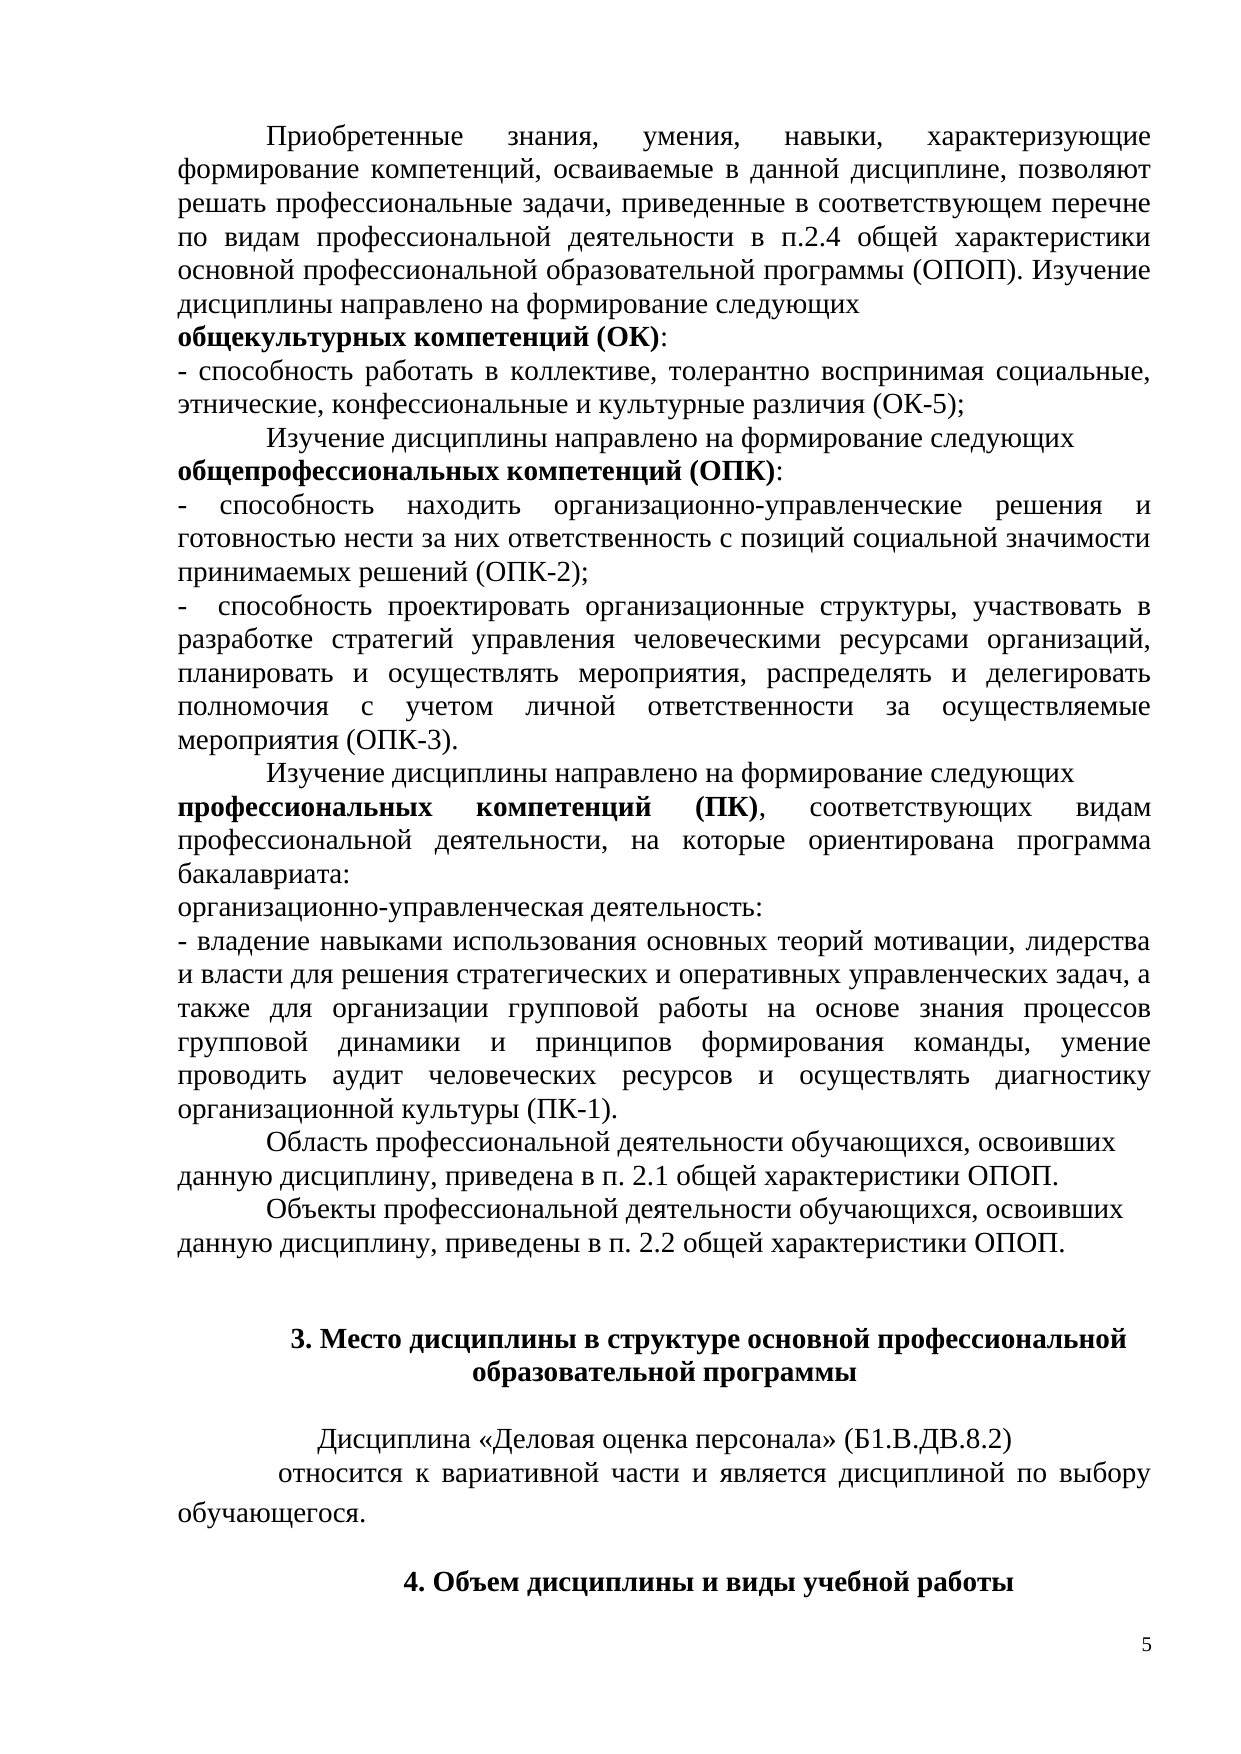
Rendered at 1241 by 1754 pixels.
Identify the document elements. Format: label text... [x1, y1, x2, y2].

text - владение навыками использования основных теорий мотивации, лидерства и власти для решения стратегических и оперативных управленческих задач, а также для организации групповой работы на основе знания процессов групповой динамики и принципов формирования команды, умение проводить аудит человеческих ресурсов и осуществлять диагностику организационной культуры (ПК-1). [177, 923, 1152, 1124]
text 4. Объем дисциплины и виды учебной работы [177, 1564, 1152, 1598]
text организационно-управленческая деятельность: [177, 889, 1152, 923]
text общекультурных компетенций (ОК): [177, 319, 1152, 353]
text - способность работать в коллективе, толерантно воспринимая социальные, этнические, конфессиональные и культурные различия (ОК-5); [177, 353, 1152, 420]
text Изучение дисциплины направлено на формирование следующих [177, 420, 1152, 453]
text Дисциплина «Деловая оценка персонала» (Б1.В.ДВ.8.2) [177, 1421, 1152, 1455]
text Объекты профессиональной деятельности обучающихся, освоивших данную дисциплину, приведены в п. 2.2 общей характеристики ОПОП. [177, 1191, 1152, 1258]
text 3. Место дисциплины в структуре основной профессиональной образовательной программы [177, 1321, 1152, 1388]
text Приобретенные знания, умения, навыки, характеризующие формирование компетенций, осваиваемые в данной дисциплине, позволяют решать профессиональные задачи, приведенные в соответствующем перечне по видам профессиональной деятельности в п.2.4 общей характеристики основной профессиональной образовательной программы (ОПОП). Изучение дисциплины направлено на формирование следующих [177, 118, 1152, 319]
text Область профессиональной деятельности обучающихся, освоивших данную дисциплину, приведена в п. 2.1 общей характеристики ОПОП. [177, 1124, 1152, 1191]
text Изучение дисциплины направлено на формирование следующих [177, 755, 1152, 789]
text - способность проектировать организационные структуры, участвовать в разработке стратегий управления человеческими ресурсами организаций, планировать и осуществлять мероприятия, распределять и делегировать полномочия с учетом личной ответственности за осуществляемые мероприятия (ОПК-3). [177, 588, 1152, 755]
text - способность находить организационно-управленческие решения и готовностью нести за них ответственность с позиций социальной значимости принимаемых решений (ОПК-2); [177, 487, 1152, 588]
text профессиональных компетенций (ПК), соответствующих видам профессиональной деятельности, на которые ориентирована программа бакалавриата: [177, 789, 1152, 889]
text общепрофессиональных компетенций (ОПК): [177, 453, 1152, 487]
text относится к вариативной части и является дисциплиной по выбору обучающегося. [177, 1455, 1152, 1529]
